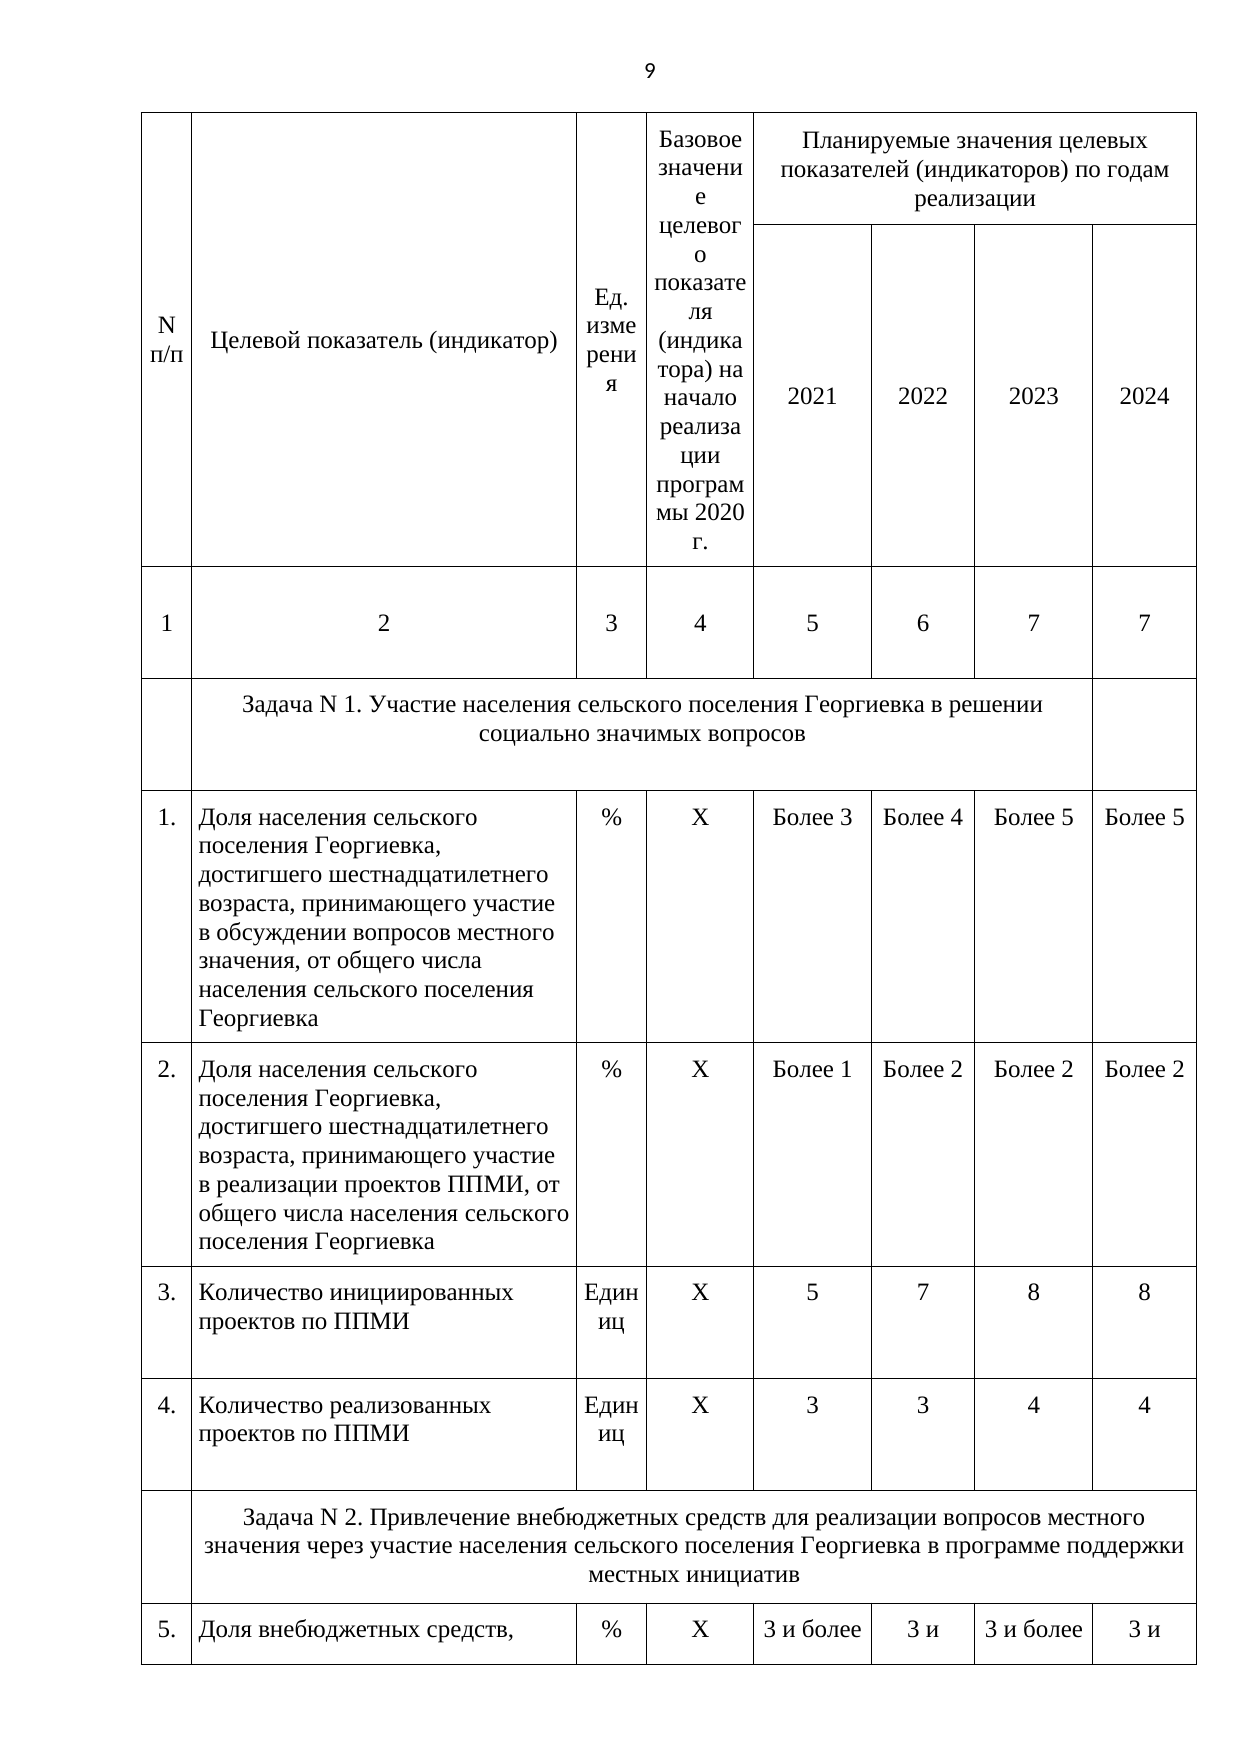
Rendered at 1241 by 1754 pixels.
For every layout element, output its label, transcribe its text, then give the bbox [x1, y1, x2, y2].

table_cell Более 5 [975, 791, 1092, 1042]
table_cell % [577, 791, 646, 1042]
table_cell 7 [872, 1267, 974, 1378]
table_cell 5. [142, 1604, 191, 1664]
table_cell Единиц [577, 1267, 646, 1378]
table_cell Доля внебюджетных средств, привлеченных для софинансирования проектов по ППМИ в денежной форме и (или) неденежной форме (неоплачиваемый вклад) [192, 1604, 576, 1664]
table_cell [1093, 679, 1196, 790]
table_cell Задача N 1. Участие населения сельского поселения Георгиевка в решении социально значимых вопросов [192, 679, 1092, 790]
table_cell 3 и более [975, 1604, 1092, 1664]
table_cell Более 2 [975, 1043, 1092, 1266]
table_cell 4 [647, 567, 753, 678]
table_cell 5 [754, 1267, 871, 1378]
table_cell [142, 1491, 191, 1602]
table_cell 3 [872, 1379, 974, 1490]
table_cell 2021 [754, 225, 871, 566]
table_cell 1. [142, 791, 191, 1042]
table_cell 1 [142, 567, 191, 678]
table_cell Более 1 [754, 1043, 871, 1266]
table_cell 8 [1093, 1267, 1196, 1378]
table_cell Единиц [577, 1379, 646, 1490]
table_cell 7 [975, 567, 1092, 678]
table_cell Х [647, 1267, 753, 1378]
table_cell 2 [192, 567, 576, 678]
table_header Целевой показатель (индикатор) [192, 113, 576, 566]
table_header Ед. измерения [577, 113, 646, 566]
table_cell Доля населения сельского поселения Георгиевка, достигшего шестнадцатилетнего возраста, принимающего участие в обсуждении вопросов местного значения, от общего числа населения сельского поселения Георгиевка [192, 791, 576, 1042]
table_cell 7 [1093, 567, 1196, 678]
table_cell Более 4 [872, 791, 974, 1042]
table_cell 2. [142, 1043, 191, 1266]
table_cell 3. [142, 1267, 191, 1378]
table_cell Х [647, 791, 753, 1042]
table_cell Количество инициированных проектов по ППМИ [192, 1267, 576, 1378]
table_cell Более 2 [872, 1043, 974, 1266]
table_cell 4 [975, 1379, 1092, 1490]
table_cell 3 и более [872, 1604, 974, 1664]
table_cell % [577, 1043, 646, 1266]
table_cell [142, 679, 191, 790]
table_cell Более 2 [1093, 1043, 1196, 1266]
table_cell % [577, 1604, 646, 1664]
table_cell 4 [1093, 1379, 1196, 1490]
table_cell 3 и более [754, 1604, 871, 1664]
table_cell 2022 [872, 225, 974, 566]
table_cell Доля населения сельского поселения Георгиевка, достигшего шестнадцатилетнего возраста, принимающего участие в реализации проектов ППМИ, от общего числа населения сельского поселения Георгиевка [192, 1043, 576, 1266]
table_header Планируемые значения целевых показателей (индикаторов) по годам реализации [754, 113, 1196, 224]
table_cell 8 [975, 1267, 1092, 1378]
table_cell 3 и более [1093, 1604, 1196, 1664]
table_cell Х [647, 1043, 753, 1266]
table_cell 6 [872, 567, 974, 678]
table_cell 2024 [1093, 225, 1196, 566]
table_cell 3 [577, 567, 646, 678]
table_cell Х [647, 1379, 753, 1490]
table_cell 4. [142, 1379, 191, 1490]
table_cell Более 5 [1093, 791, 1196, 1042]
table_header Базовое значение целевого показателя (индикатора) на начало реализации программы 2020 г. [647, 113, 753, 566]
table_header N п/п [142, 113, 191, 566]
table_cell Х [647, 1604, 753, 1664]
table_cell 3 [754, 1379, 871, 1490]
table_cell 2023 [975, 225, 1092, 566]
table_cell Количество реализованных проектов по ППМИ [192, 1379, 576, 1490]
table_cell 5 [754, 567, 871, 678]
table_cell Задача N 2. Привлечение внебюджетных средств для реализации вопросов местного значения через участие населения сельского поселения Георгиевка в программе поддержки местных инициатив [192, 1491, 1196, 1602]
table_cell Более 3 [754, 791, 871, 1042]
